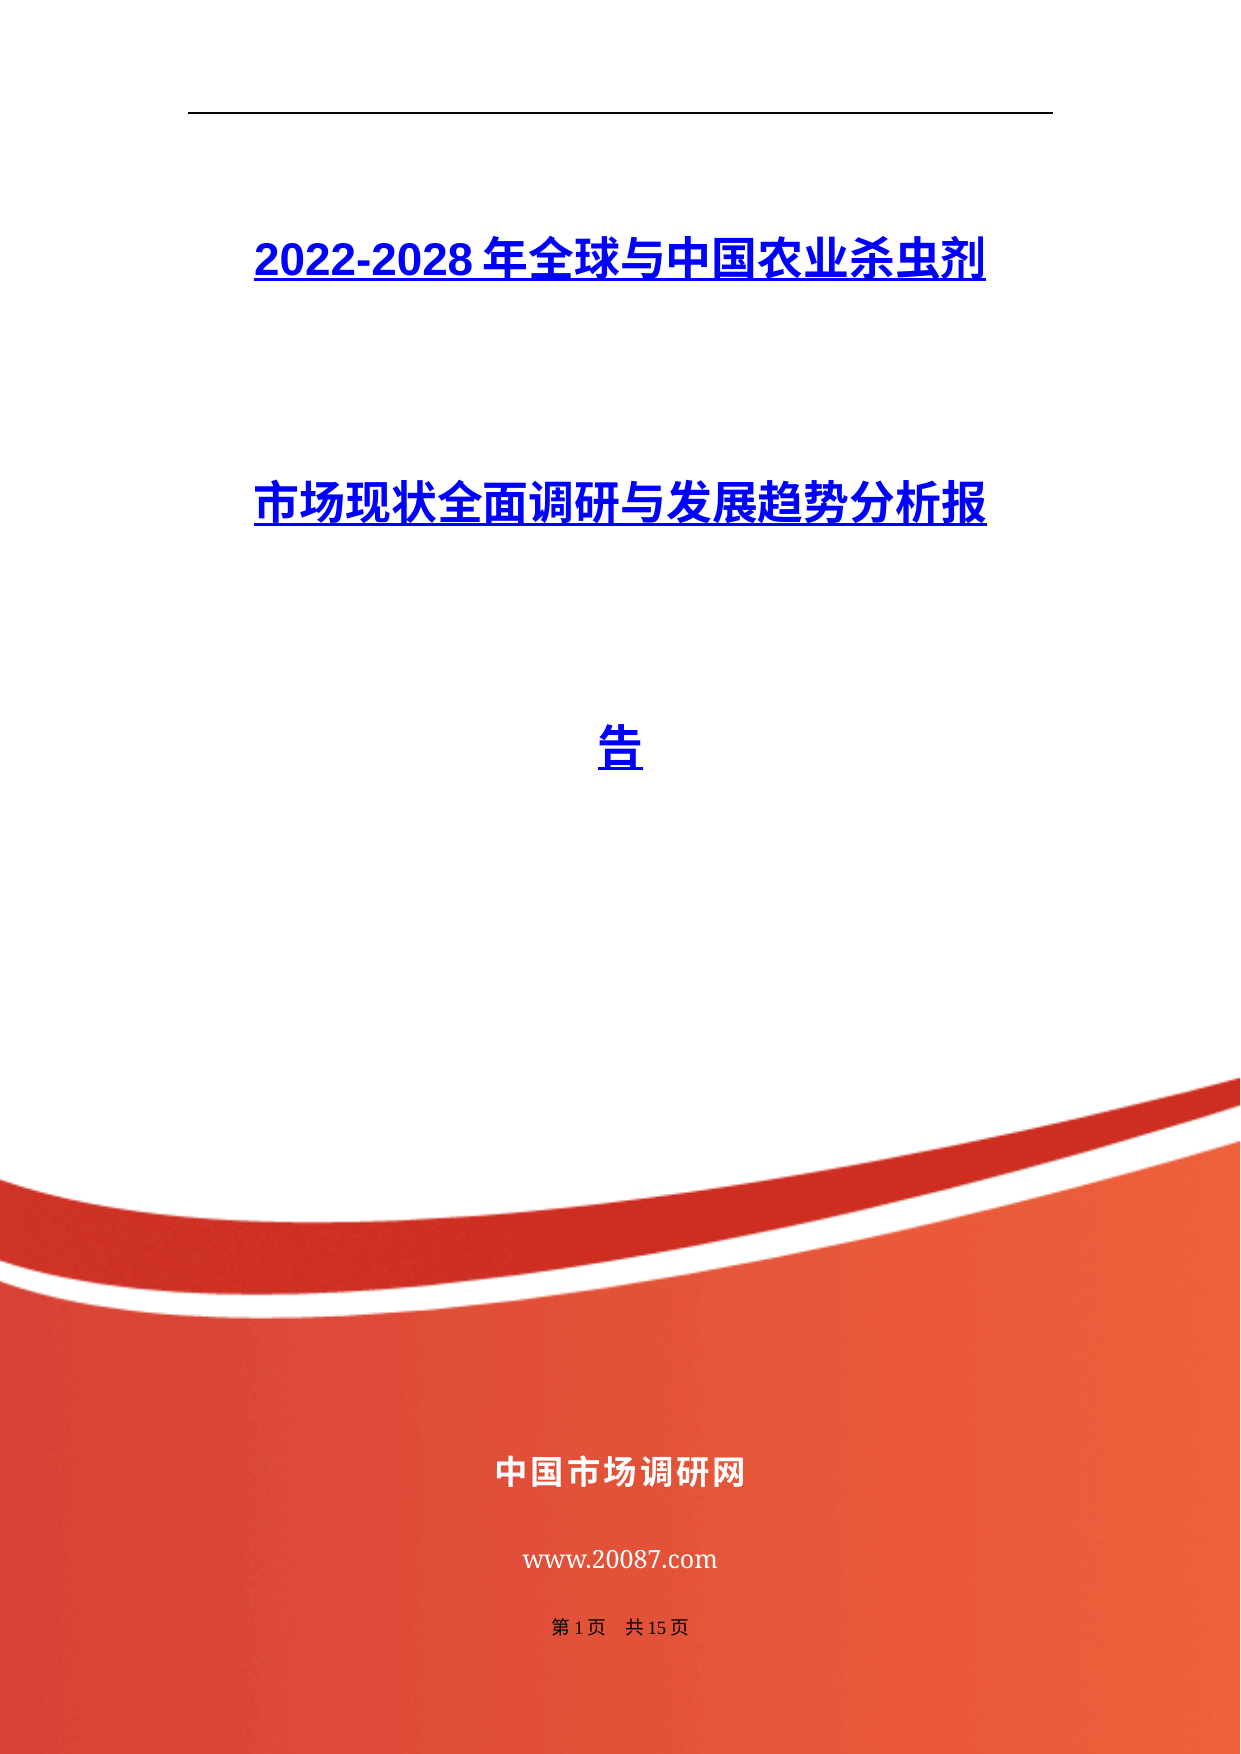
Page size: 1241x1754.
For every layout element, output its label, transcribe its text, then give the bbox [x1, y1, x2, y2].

text www.20087.com [187, 1526, 1053, 1591]
picture [0, 1006, 1241, 1754]
subtitle 中国市场调研网 [187, 1437, 1053, 1502]
table_header 2022-2028年全球与中国农业杀虫剂市场现状全面调研与发展趋势分析报告 [188, 207, 1053, 871]
